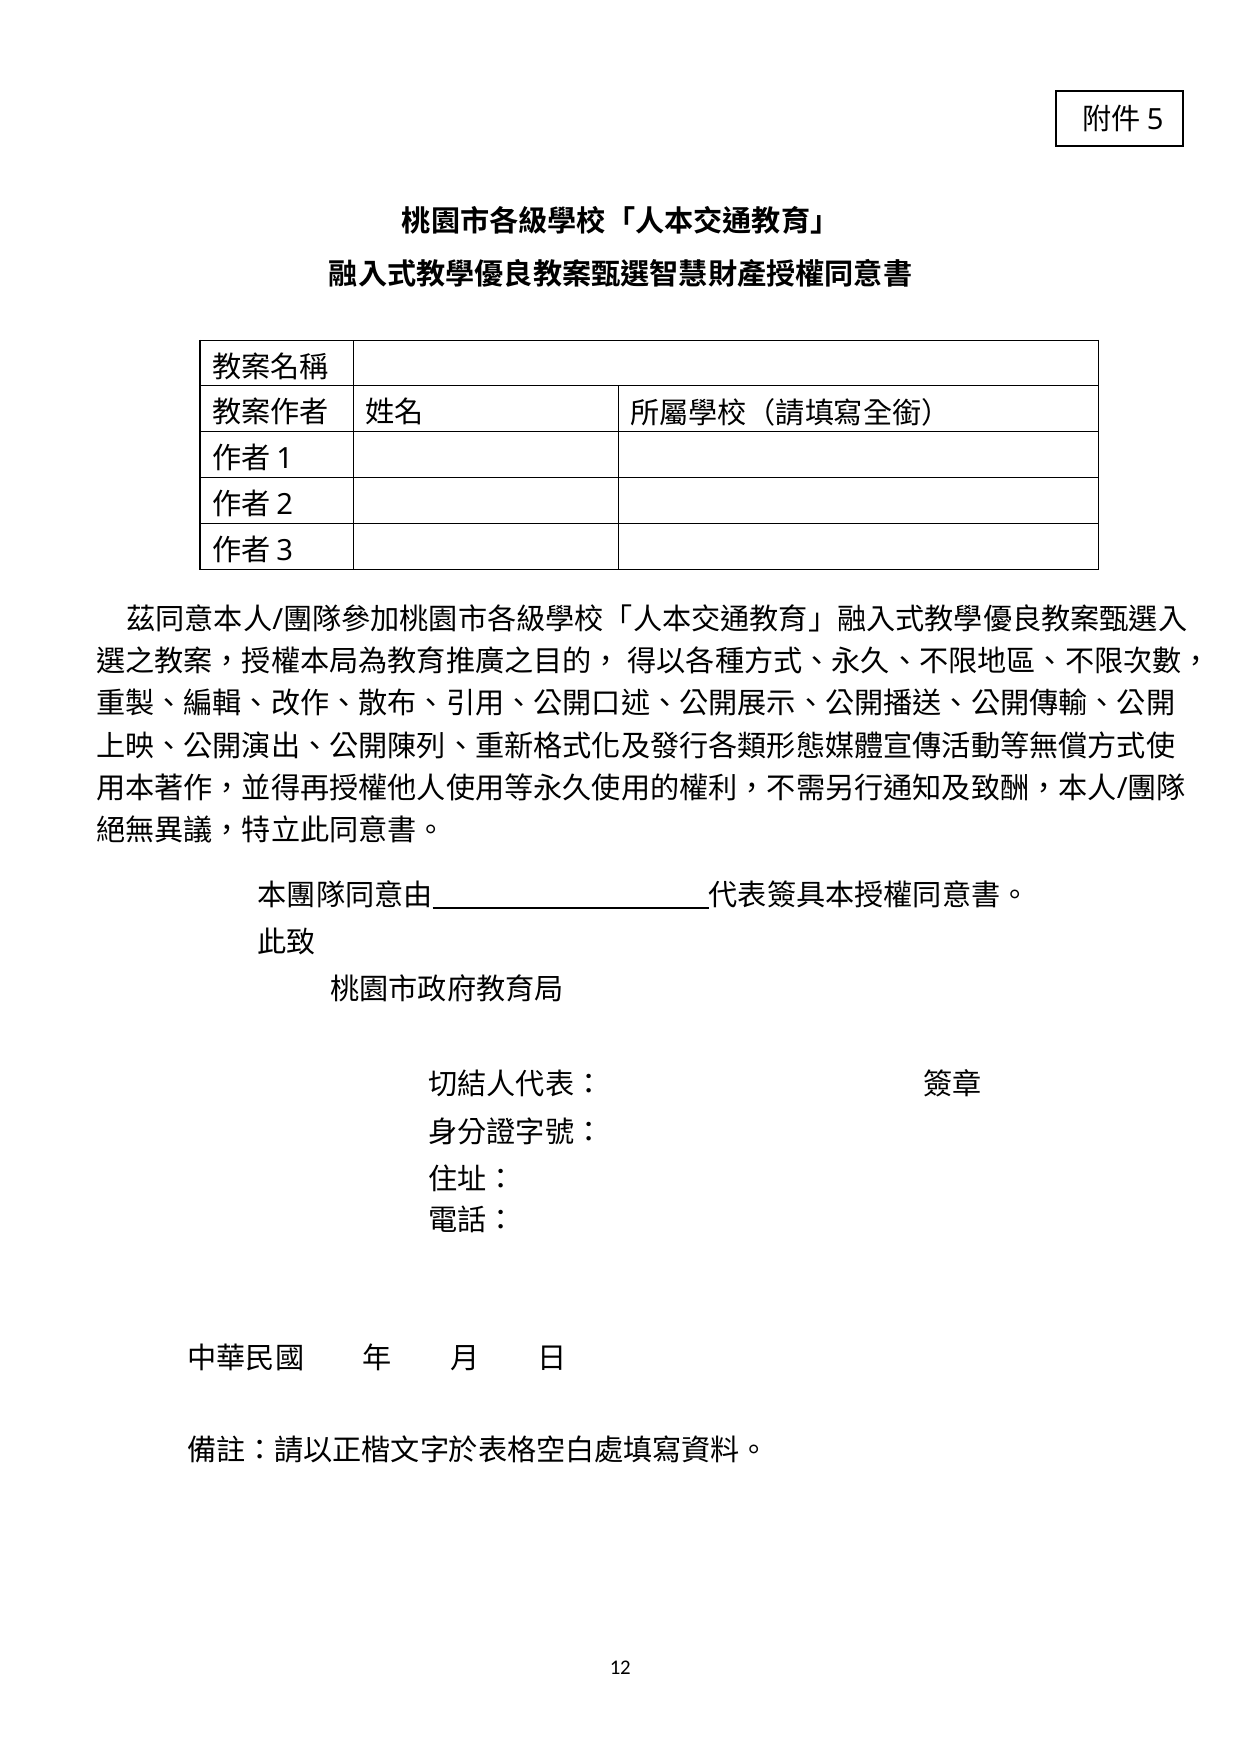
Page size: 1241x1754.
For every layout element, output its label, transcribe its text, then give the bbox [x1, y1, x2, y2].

text 備註：請以正楷文字於表格空白處填寫資料。 [187, 1426, 1192, 1468]
table_cell 作者1 [201, 432, 353, 477]
table_cell 教案作者 [201, 386, 353, 431]
table_header [354, 341, 1098, 385]
text 電話： [428, 1202, 1192, 1243]
text 本團隊同意由 代表簽具本授權同意書。此致 [257, 872, 1030, 961]
table_cell [354, 478, 618, 523]
table_header 教案名稱 [201, 341, 353, 385]
text 融入式教學優良教案甄選智慧財產授權同意書 [96, 242, 1145, 296]
table_cell 姓名 [354, 386, 618, 431]
table_cell [619, 524, 1098, 568]
text 桃園市政府教育局 [330, 966, 1192, 1008]
text 中華民國 年 月 日 [187, 1334, 1192, 1376]
table_cell [619, 432, 1098, 477]
table_cell [619, 478, 1098, 523]
text 茲同意本人/團隊參加桃園市各級學校「人本交通教育」融入式教學優良教案甄選入選之教案，授權本局為教育推廣之目的， 得以各種方式、永久、不限地區、不限次數，重製、編輯、改作、散布、引用、公開口述、公開展示、公開播送、公開傳輸、公開上映、公開演出、公開陳列、重新格式化及發行各類形態媒體宣傳活動等無償方式使用本著作，並得再授權他人使用等永久使用的權利，不需另行通知及致酬，本人/團隊絕無異議，特立此同意書。 [96, 595, 1192, 849]
table_cell [354, 432, 618, 477]
text 切結人代表： 簽章 [428, 1061, 1192, 1103]
table_cell [354, 524, 618, 568]
table_cell 所屬學校（請填寫全銜） [619, 386, 1098, 431]
table_cell 作者3 [201, 524, 353, 568]
table_cell 作者2 [201, 478, 353, 523]
text 桃園市各級學校「人本交通教育」 [96, 189, 1145, 242]
text 身分證字號： 住址： [428, 1108, 603, 1197]
